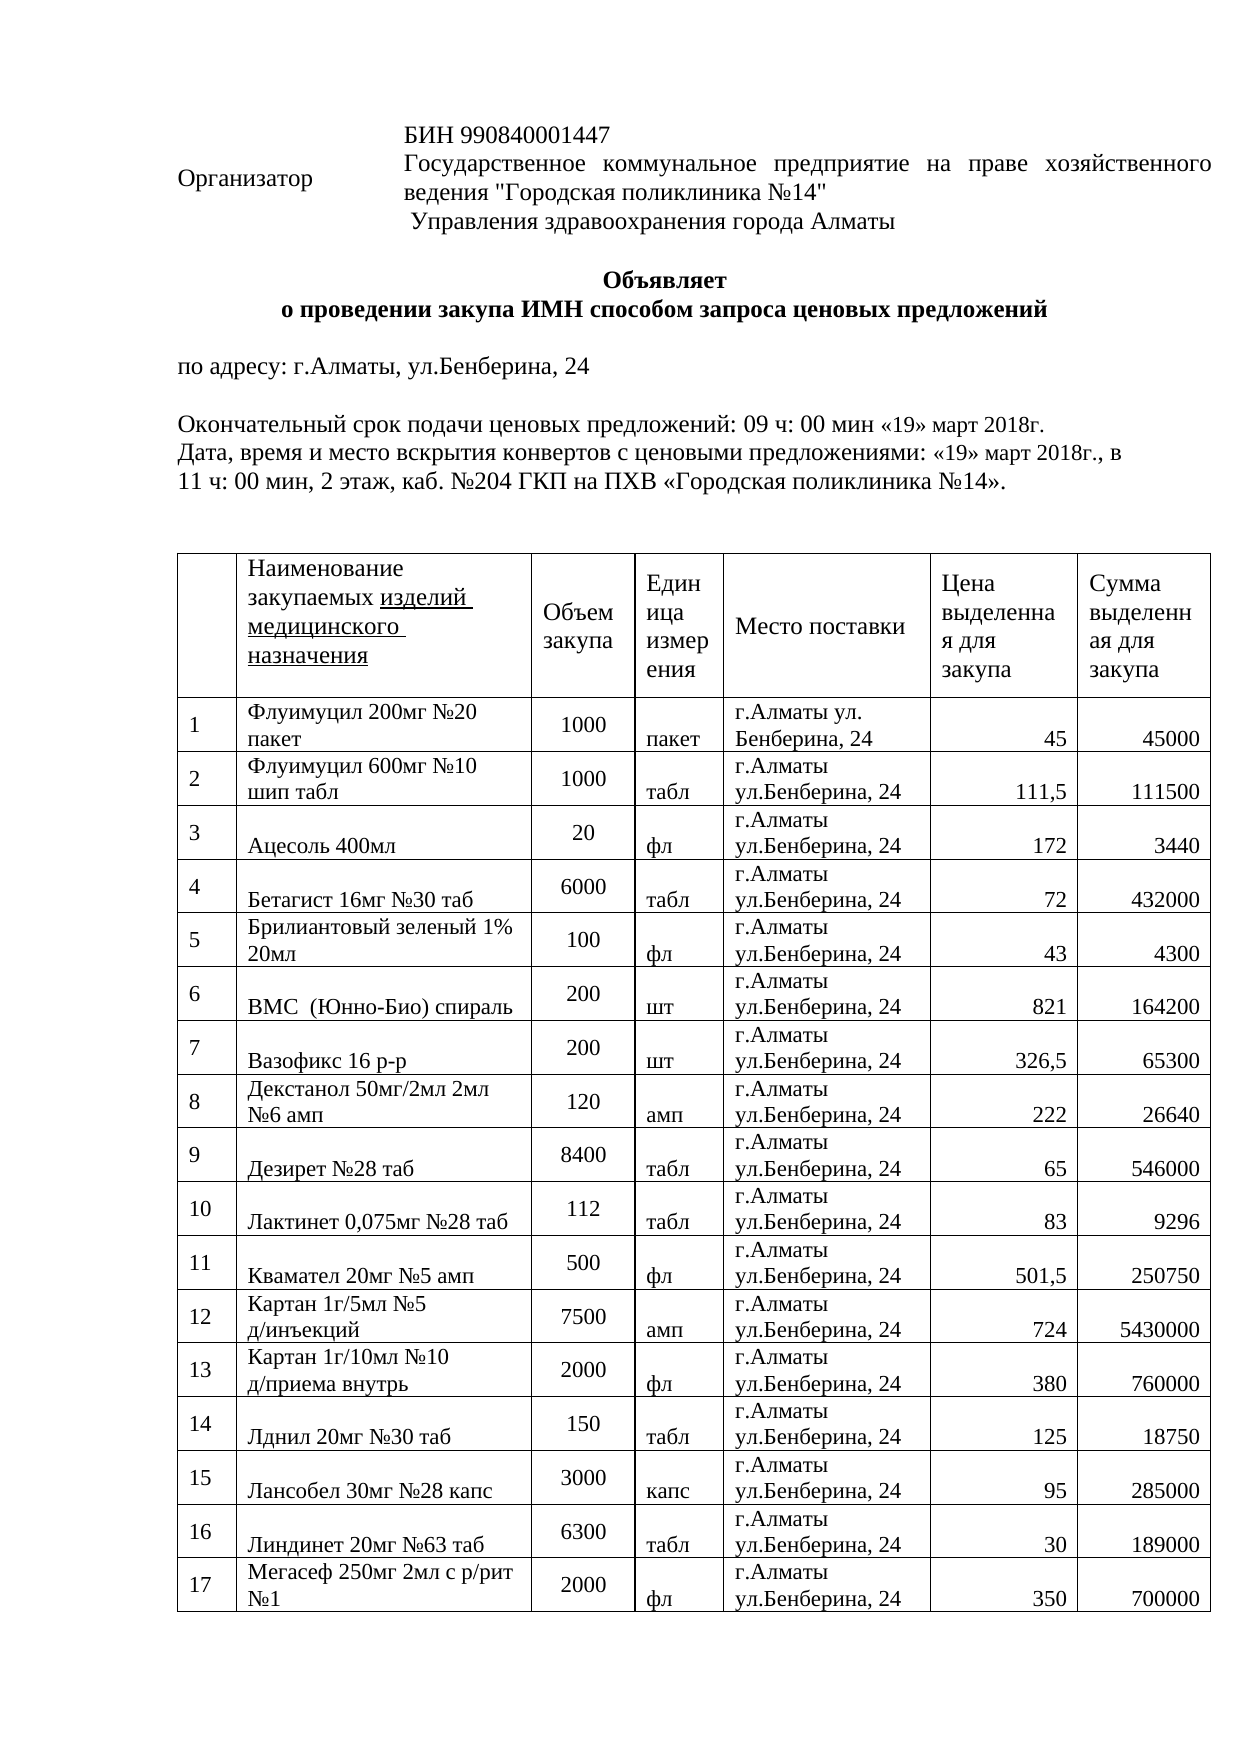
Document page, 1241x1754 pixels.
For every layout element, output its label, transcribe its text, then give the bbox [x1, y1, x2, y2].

table_header Организатор [176, 118, 402, 236]
table_cell пакет [636, 698, 723, 751]
table_cell 72 [931, 860, 1077, 912]
table_cell 8400 [532, 1128, 634, 1181]
table_cell 10 [178, 1182, 236, 1235]
table_cell 6300 [532, 1505, 634, 1557]
table_cell 546000 [1078, 1128, 1210, 1181]
table_cell г.Алматы ул.Бенберина, 24 [724, 1343, 930, 1396]
table_cell 2000 [532, 1343, 634, 1396]
table_cell табл [636, 1397, 723, 1450]
table_cell 45 [931, 698, 1077, 751]
table_header [178, 554, 236, 697]
table_cell г.Алматы ул.Бенберина, 24 [724, 1451, 930, 1503]
table_cell Брилиантовый зеленый 1% 20мл [237, 913, 531, 966]
table_cell г.Алматы ул.Бенберина, 24 [724, 1182, 930, 1235]
table_cell Лактинет 0,075мг №28 таб [237, 1182, 531, 1235]
table_cell 432000 [1078, 860, 1210, 912]
table_cell 172 [931, 806, 1077, 858]
table_cell 112 [532, 1182, 634, 1235]
table_cell 3440 [1078, 806, 1210, 858]
table_cell 150 [532, 1397, 634, 1450]
table_cell Лансобел 30мг №28 капс [237, 1451, 531, 1503]
table_cell 111500 [1078, 752, 1210, 805]
table_cell табл [636, 1505, 723, 1557]
table_cell Бетагист 16мг №30 таб [237, 860, 531, 912]
table_cell амп [636, 1290, 723, 1342]
table_cell Декстанол 50мг/2мл 2мл №6 амп [237, 1075, 531, 1127]
table_cell г.Алматы ул.Бенберина, 24 [724, 1505, 930, 1557]
table_cell 5430000 [1078, 1290, 1210, 1342]
table_cell г.Алматы ул.Бенберина, 24 [724, 806, 930, 858]
table_cell шт [636, 1021, 723, 1073]
table_header Цена выделенная для закупа [931, 554, 1077, 697]
table_cell Флуимуцил 200мг №20 пакет [237, 698, 531, 751]
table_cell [724, 1558, 930, 1611]
table_cell 1 [178, 698, 236, 751]
table_cell 26640 [1078, 1075, 1210, 1127]
table_cell 3000 [532, 1451, 634, 1503]
table_cell 12 [178, 1290, 236, 1342]
table_cell 4 [178, 860, 236, 912]
table_cell 760000 [1078, 1343, 1210, 1396]
table_cell фл [636, 806, 723, 858]
table_cell шт [636, 967, 723, 1020]
table_cell 17 [178, 1558, 236, 1611]
table_cell 5 [178, 913, 236, 966]
table_cell фл [636, 1558, 723, 1611]
table_cell 30 [931, 1505, 1077, 1557]
table_cell 18750 [1078, 1397, 1210, 1450]
table_cell Дезирет №28 таб [237, 1128, 531, 1181]
table_cell 45000 [1078, 698, 1210, 751]
table_cell 6000 [532, 860, 634, 912]
table_cell 326,5 [931, 1021, 1077, 1073]
text Объявляет [177, 265, 1152, 294]
table_cell фл [636, 913, 723, 966]
table_cell 285000 [1078, 1451, 1210, 1503]
table_cell Картан 1г/5мл №5 д/инъекций [237, 1290, 531, 1342]
table_cell 1000 [532, 752, 634, 805]
table_cell г.Алматы ул.Бенберина, 24 [724, 1128, 930, 1181]
table_cell 20 [532, 806, 634, 858]
table_cell 200 [532, 1021, 634, 1073]
table_cell г.Алматы ул.Бенберина, 24 [724, 1075, 930, 1127]
table_cell г.Алматы ул. Бенберина, 24 [724, 698, 930, 751]
table_header Единица измерения [636, 554, 723, 697]
table_cell г.Алматы ул.Бенберина, 24 [724, 913, 930, 966]
text Окончательный срок подачи ценовых предложений: 09 ч: 00 мин «19» март 2018г. [177, 409, 1152, 437]
table_cell Лднил 20мг №30 таб [237, 1397, 531, 1450]
table_cell табл [636, 860, 723, 912]
table_cell Ацесоль 400мл [237, 806, 531, 858]
table_cell 95 [931, 1451, 1077, 1503]
table_header Наименование закупаемых изделий медицинского назначения [237, 554, 531, 697]
table_cell 1000 [532, 698, 634, 751]
table_cell 7 [178, 1021, 236, 1073]
table_cell Квамател 20мг №5 амп [237, 1236, 531, 1288]
table_cell 200 [532, 967, 634, 1020]
table_cell г.Алматы ул.Бенберина, 24 [724, 1397, 930, 1450]
table_cell 65300 [1078, 1021, 1210, 1073]
table_header Сумма выделенная для закупа [1078, 554, 1210, 697]
table_cell 6 [178, 967, 236, 1020]
table_cell 13 [178, 1343, 236, 1396]
table_cell 700000 [1078, 1558, 1210, 1611]
text по адресу: г.Алматы, ул.Бенберина, 24 [177, 351, 1152, 380]
table_cell капс [636, 1451, 723, 1503]
table_cell 250750 [1078, 1236, 1210, 1288]
table_cell Картан 1г/10мл №10 д/приема внутрь [237, 1343, 531, 1396]
table_cell 500 [532, 1236, 634, 1288]
table_cell ВМС (Юнно-Био) спираль [237, 967, 531, 1020]
table_cell 16 [178, 1505, 236, 1557]
table_cell фл [636, 1236, 723, 1288]
text о проведении закупа ИМН способом запроса ценовых предложений [177, 294, 1152, 322]
table_cell 7500 [532, 1290, 634, 1342]
text Дата, время и место вскрытия конвертов с ценовыми предложениями: «19» март 2018г., в 11 ч: 00 мин, 2 этаж, каб. №204 ГКП на ПХВ «Городская поликлиника №14». [177, 437, 1152, 495]
table_cell 111,5 [931, 752, 1077, 805]
table_cell г.Алматы ул.Бенберина, 24 [724, 967, 930, 1020]
table_cell табл [636, 752, 723, 805]
table_cell 65 [931, 1128, 1077, 1181]
table_cell 189000 [1078, 1505, 1210, 1557]
table_cell 2 [178, 752, 236, 805]
table_cell 501,5 [931, 1236, 1077, 1288]
table_cell 821 [931, 967, 1077, 1020]
table_cell табл [636, 1128, 723, 1181]
table_cell 43 [931, 913, 1077, 966]
table_cell Вазофикс 16 р-р [237, 1021, 531, 1073]
table_cell табл [636, 1182, 723, 1235]
table_cell 125 [931, 1397, 1077, 1450]
table_cell 9 [178, 1128, 236, 1181]
table_cell г.Алматы ул.Бенберина, 24 [724, 752, 930, 805]
table_cell 350 [931, 1558, 1077, 1611]
table_header БИН 990840001447 Государственное коммунальное предприятие на праве хозяйственного ведения "Городская поликлиника №14" Управления здравоохранения города Алматы [402, 118, 1214, 236]
table_cell г.Алматы ул.Бенберина, 24 [724, 860, 930, 912]
table_cell 14 [178, 1397, 236, 1450]
table_cell 4300 [1078, 913, 1210, 966]
table_cell 724 [931, 1290, 1077, 1342]
table_cell 100 [532, 913, 634, 966]
table_cell г.Алматы ул.Бенберина, 24 [724, 1236, 930, 1288]
table_cell г.Алматы ул.Бенберина, 24 [724, 1290, 930, 1342]
table_cell Линдинет 20мг №63 таб [237, 1505, 531, 1557]
table_cell 222 [931, 1075, 1077, 1127]
table_cell Мегасеф 250мг 2мл с р/рит №1 [237, 1558, 531, 1611]
table_cell г.Алматы ул.Бенберина, 24 [724, 1021, 930, 1073]
table_cell Флуимуцил 600мг №10 шип табл [237, 752, 531, 805]
table_cell фл [636, 1343, 723, 1396]
table_header Место поставки [724, 554, 930, 697]
table_cell 83 [931, 1182, 1077, 1235]
table_header Объем закупа [532, 554, 634, 697]
table_cell 15 [178, 1451, 236, 1503]
table_cell 164200 [1078, 967, 1210, 1020]
table_cell 8 [178, 1075, 236, 1127]
table_cell 3 [178, 806, 236, 858]
table_cell 11 [178, 1236, 236, 1288]
table_cell 9296 [1078, 1182, 1210, 1235]
table_cell 2000 [532, 1558, 634, 1611]
table_cell амп [636, 1075, 723, 1127]
table_cell 120 [532, 1075, 634, 1127]
table_cell 380 [931, 1343, 1077, 1396]
